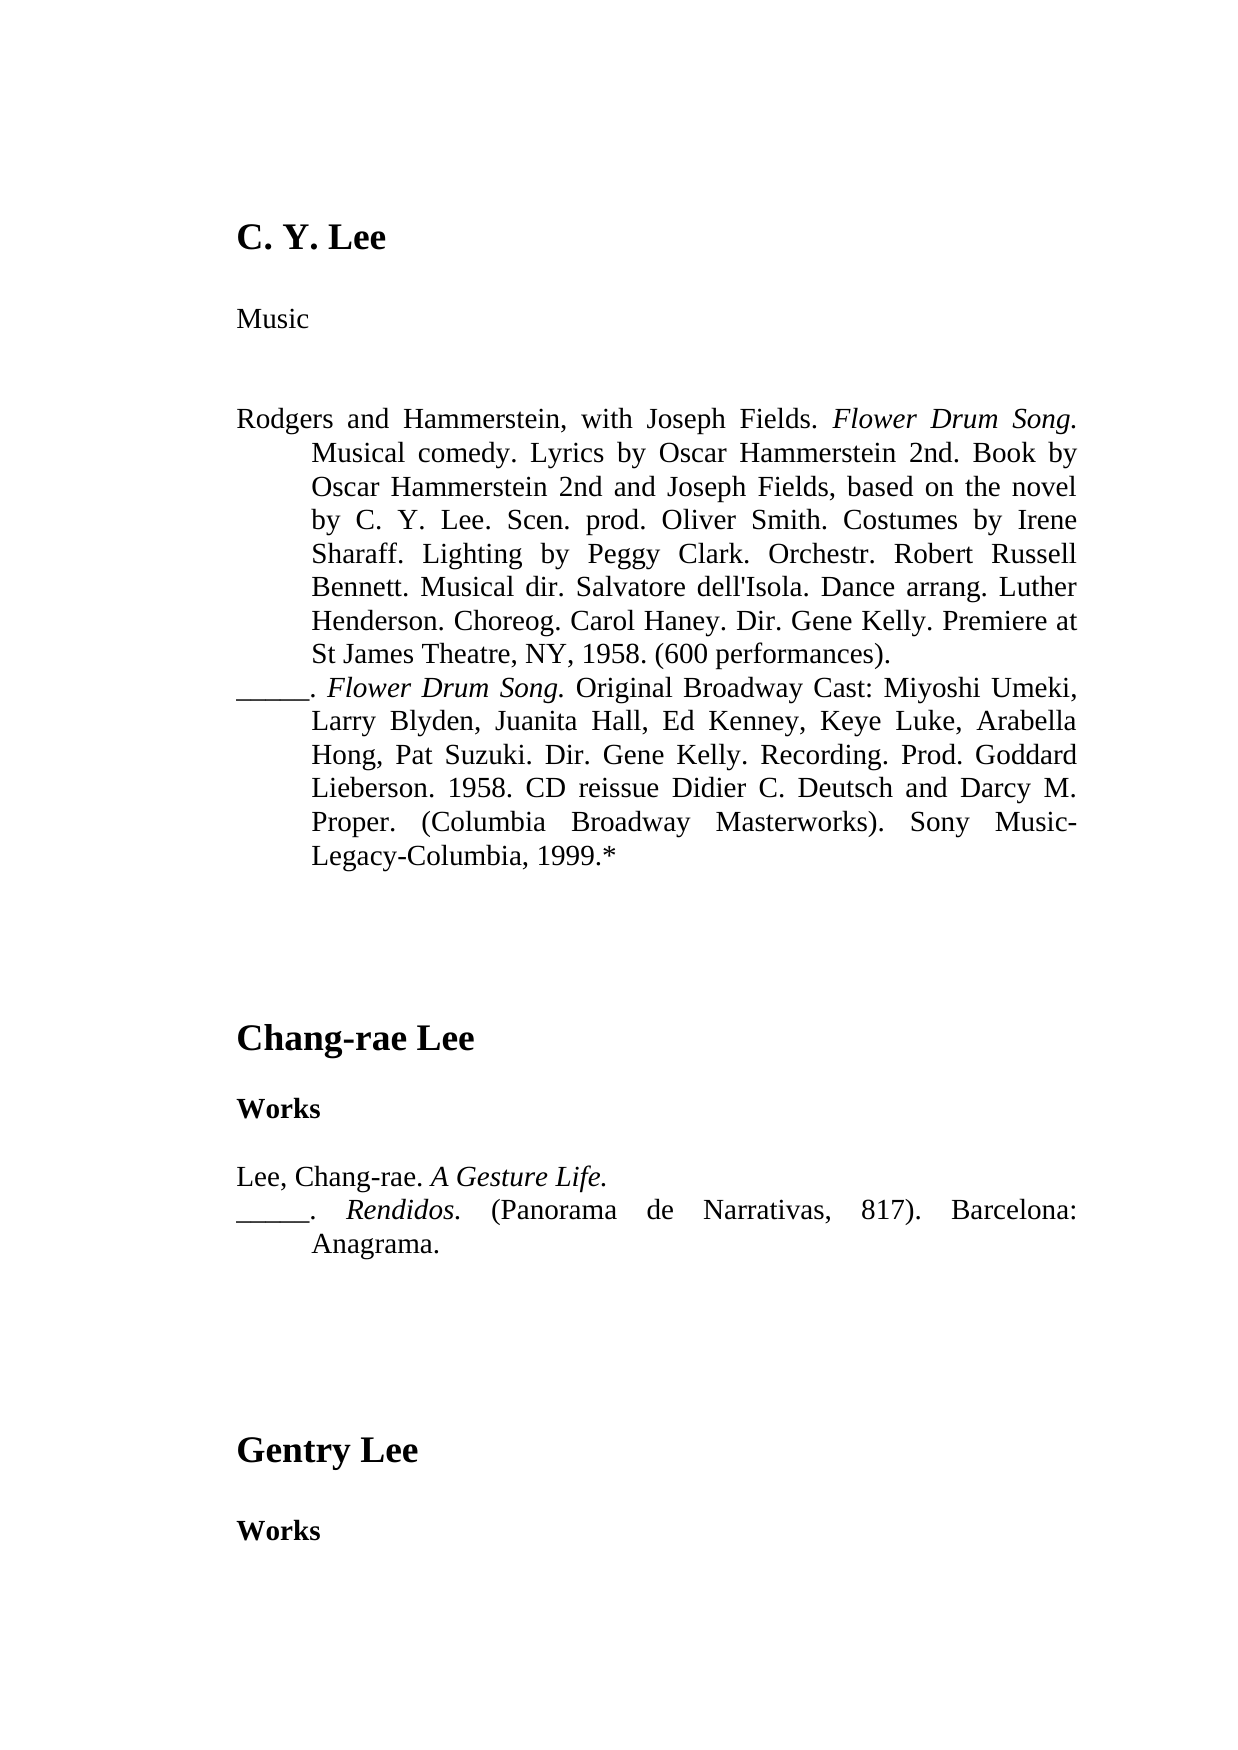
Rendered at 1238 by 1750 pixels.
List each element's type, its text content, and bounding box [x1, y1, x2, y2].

text Gentry Lee [236, 1427, 1078, 1470]
text Lee, Chang-rae. A Gesture Life. [236, 1159, 1078, 1192]
text Rodgers and Hammerstein, with Joseph Fields. Flower Drum Song. Musical comedy. Lyrics by Oscar Hammerstein 2nd. Book by Oscar Hammerstein 2nd and Joseph Fields, based on the novel by C. Y. Lee. Scen. prod. Oliver Smith. Costumes by Irene Sharaff. Lighting by Peggy Clark. Orchestr. Robert Russell Bennett. Musical dir. Salvatore dell'Isola. Dance arrang. Luther Henderson. Choreog. Carol Haney. Dir. Gene Kelly. Premiere at St James Theatre, NY, 1958. (600 performances). [236, 402, 1078, 670]
text _____. Flower Drum Song. Original Broadway Cast: Miyoshi Umeki, Larry Blyden, Juanita Hall, Ed Kenney, Keye Luke, Arabella Hong, Pat Suzuki. Dir. Gene Kelly. Recording. Prod. Goddard Lieberson. 1958. CD reissue Didier C. Deutsch and Darcy M. Proper. (Columbia Broadway Masterworks). Sony Music-Legacy-Columbia, 1999.* [236, 670, 1078, 871]
text C. Y. Lee [236, 215, 1078, 258]
text Chang-rae Lee [236, 1015, 1078, 1058]
text Works [236, 1092, 1078, 1125]
text _____. Rendidos. (Panorama de Narrativas, 817). Barcelona: Anagrama. [236, 1192, 1078, 1259]
text Works [236, 1513, 1078, 1547]
text Music [236, 301, 1078, 334]
